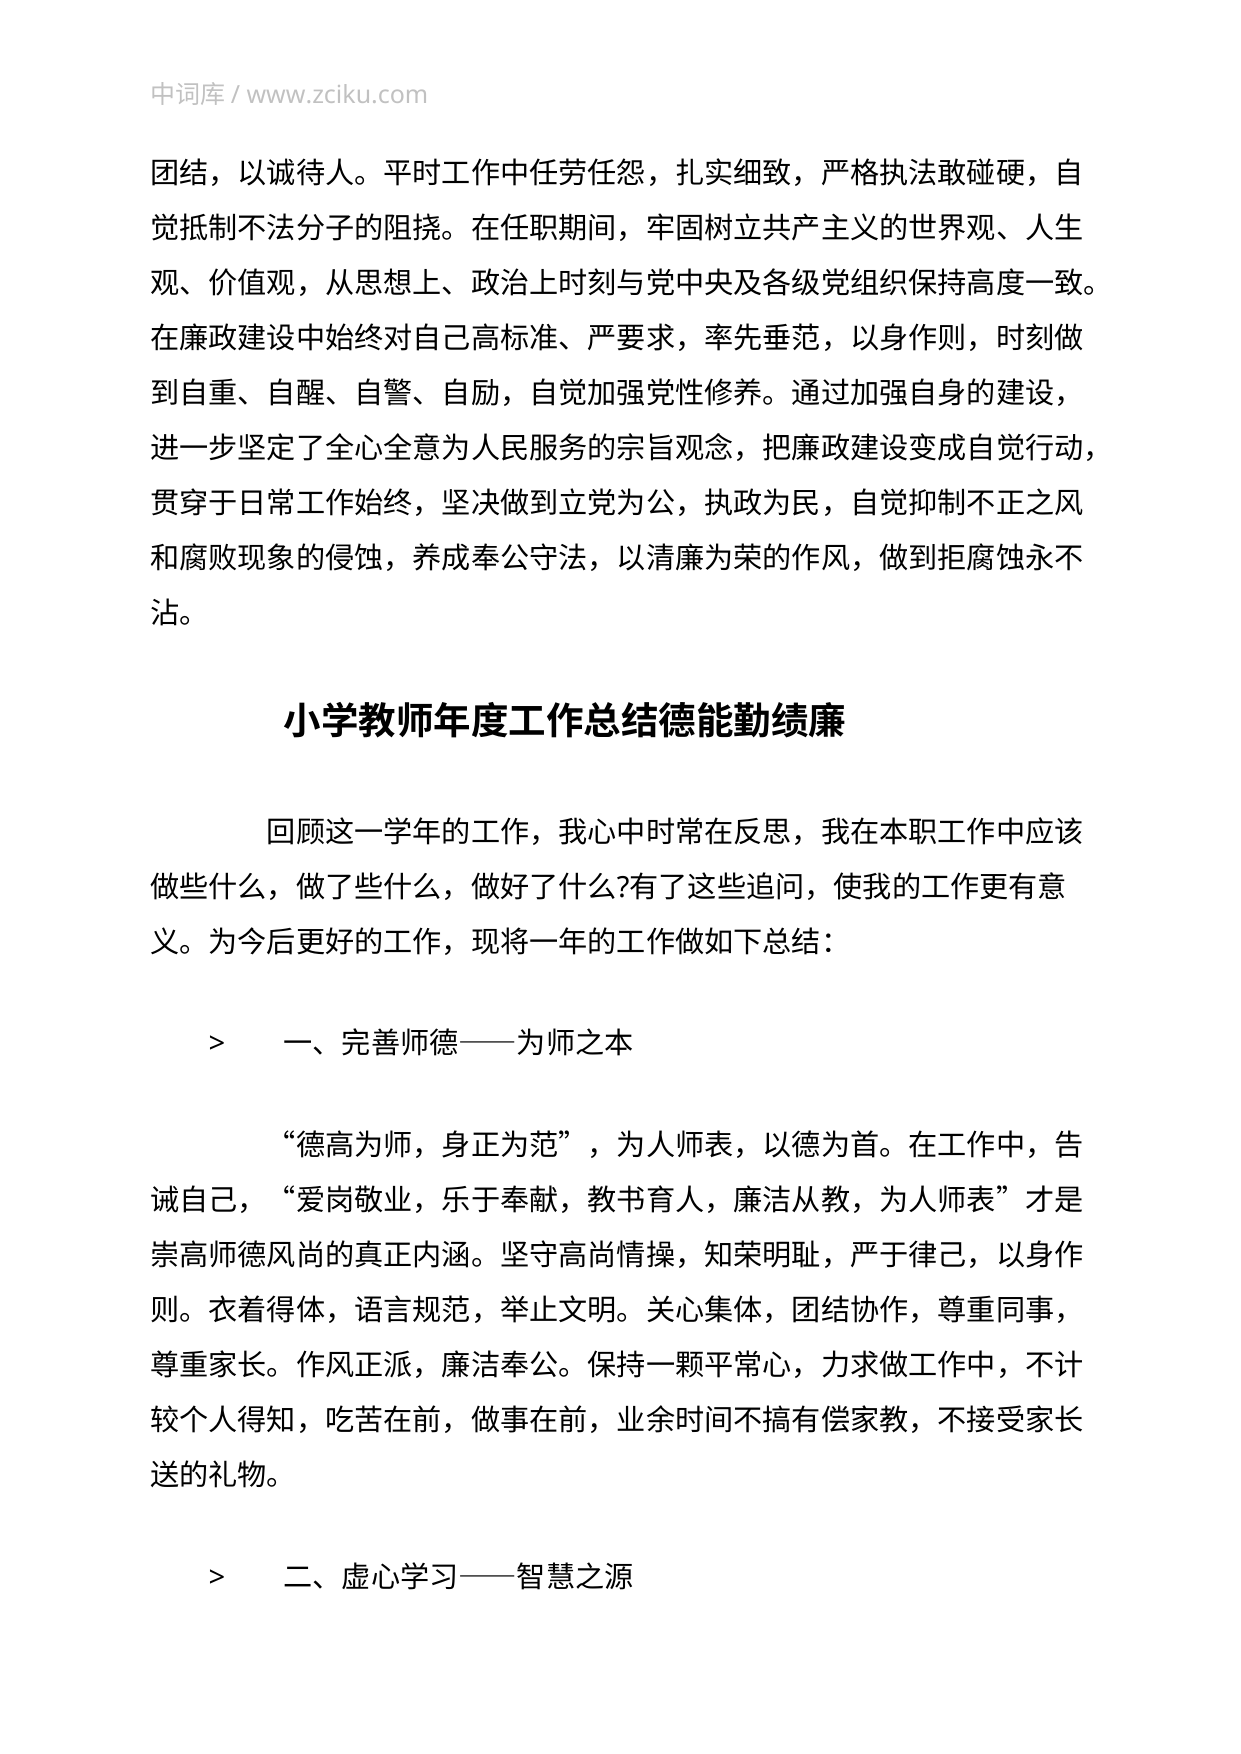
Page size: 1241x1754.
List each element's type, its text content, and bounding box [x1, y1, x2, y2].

text “德高为师，身正为范”，为人师表，以德为首。在工作中，告诫自己，“爱岗敬业，乐于奉献，教书育人，廉洁从教，为人师表”才是崇高师德风尚的真正内涵。坚守高尚情操，知荣明耻，严于律己，以身作则。衣着得体，语言规范，举止文明。关心集体，团结协作，尊重同事，尊重家长。作风正派，廉洁奉公。保持一颗平常心，力求做工作中，不计较个人得知，吃苦在前，做事在前，业余时间不搞有偿家教，不接受家长送的礼物。 [150, 1122, 1090, 1494]
text > 二、虚心学习——智慧之源 [150, 1553, 1090, 1596]
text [150, 150, 1090, 631]
text 回顾这一学年的工作，我心中时常在反思，我在本职工作中应该做些什么，做了些什么，做好了什么?有了这些追问，使我的工作更有意义。为今后更好的工作，现将一年的工作做如下总结： [150, 808, 1090, 961]
text 小学教师年度工作总结德能勤绩廉 [150, 691, 1090, 745]
text > 一、完善师德——为师之本 [150, 1020, 1090, 1062]
